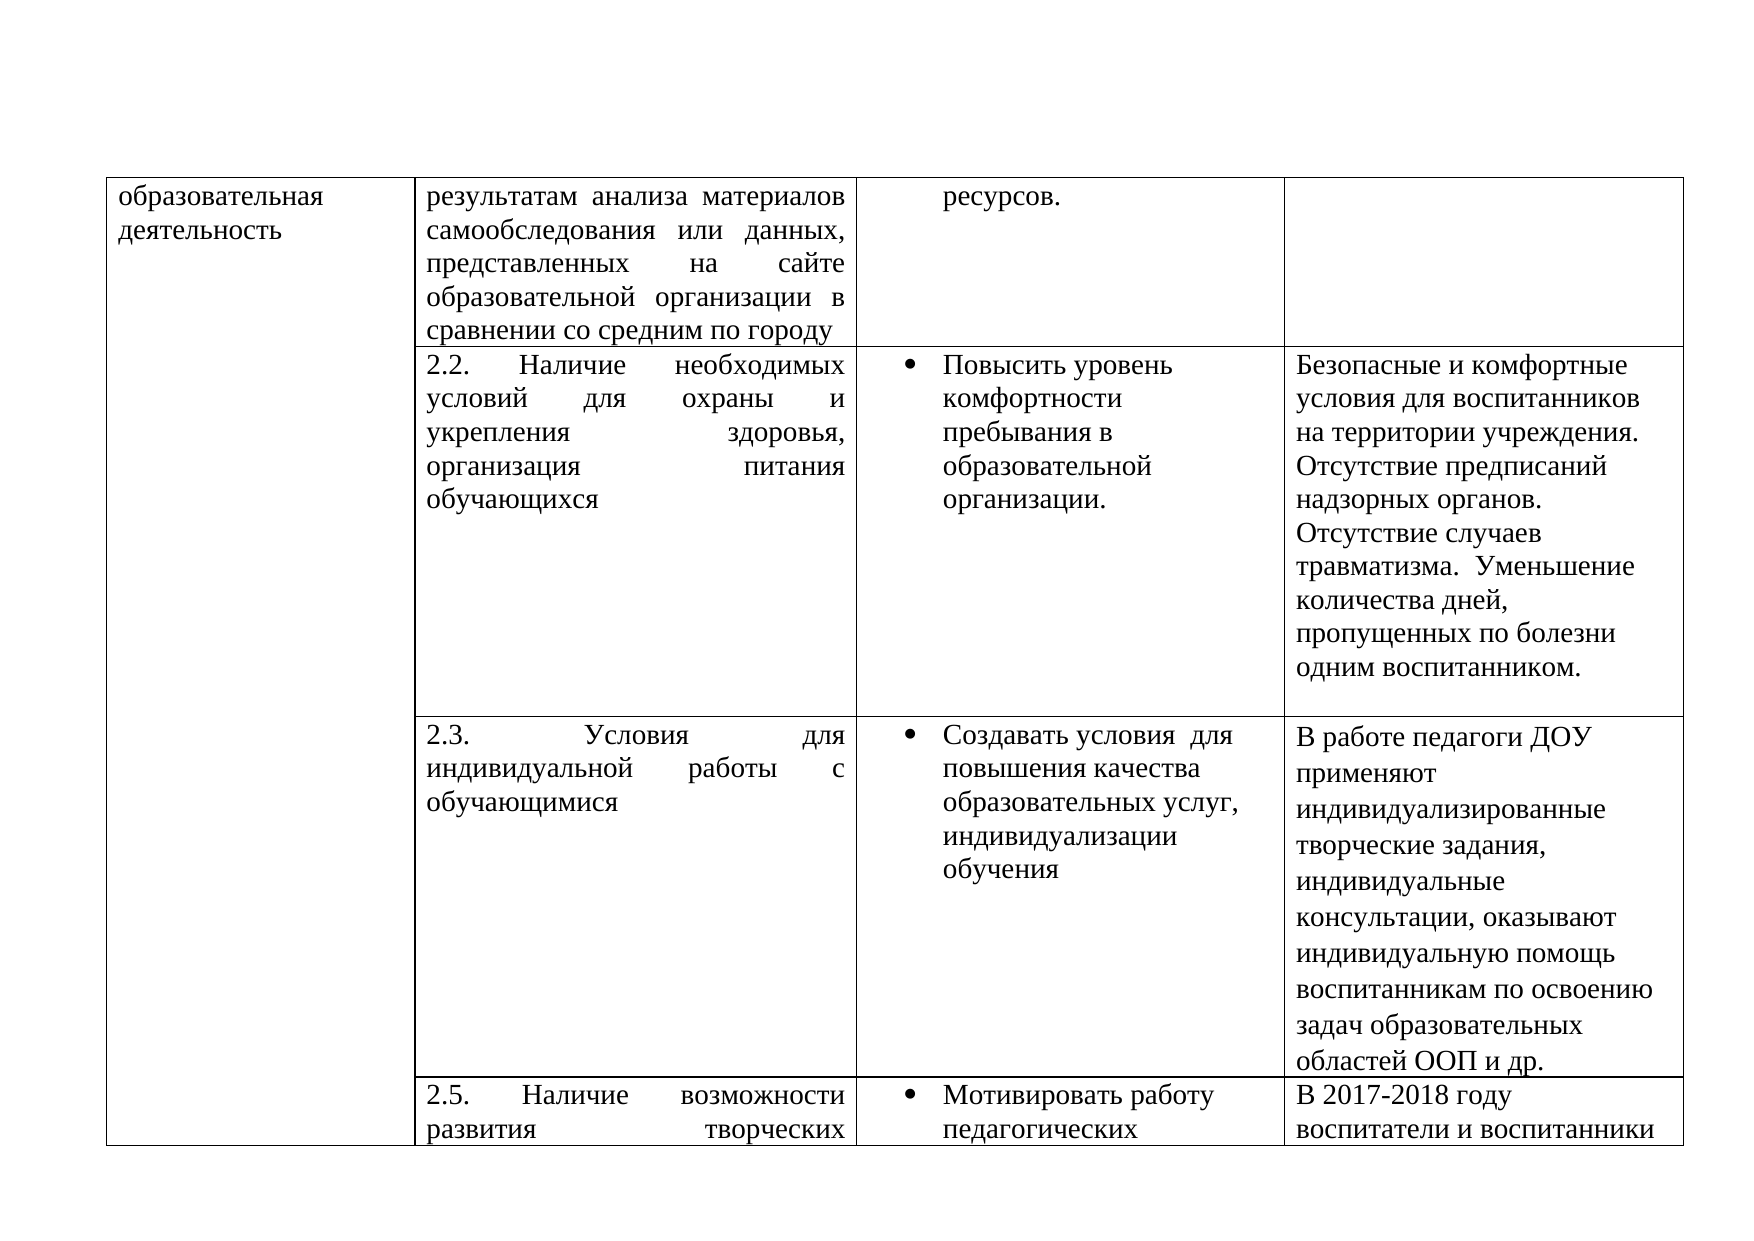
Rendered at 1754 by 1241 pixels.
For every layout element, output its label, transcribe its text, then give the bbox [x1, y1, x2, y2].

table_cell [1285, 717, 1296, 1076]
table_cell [416, 1078, 856, 1144]
table_cell Повысить уровень комфортности пребывания в образовательной организации. [857, 347, 1284, 716]
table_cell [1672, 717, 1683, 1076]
table_cell Создавать условия для повышения качества образовательных услуг, индивидуализации обучения [857, 717, 1284, 1076]
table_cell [857, 1078, 1284, 1144]
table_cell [857, 178, 1284, 346]
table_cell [1285, 1078, 1683, 1144]
table_cell 2.3. Условия для индивидуальной работы с обучающимися [416, 717, 856, 1076]
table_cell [107, 178, 414, 1144]
table_cell [1285, 178, 1683, 346]
table_cell Безопасные и комфортные условия для воспитанников на территории учреждения. Отсутствие предписаний надзорных органов. Отсутствие случаев травматизма. Уменьшение количества дней, пропущенных по болезни одним воспитанником. [1285, 347, 1683, 716]
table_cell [416, 178, 856, 346]
table_cell 2.2. Наличие необходимых условий для охраны и укрепления здоровья, организация питания обучающихся [416, 347, 856, 716]
